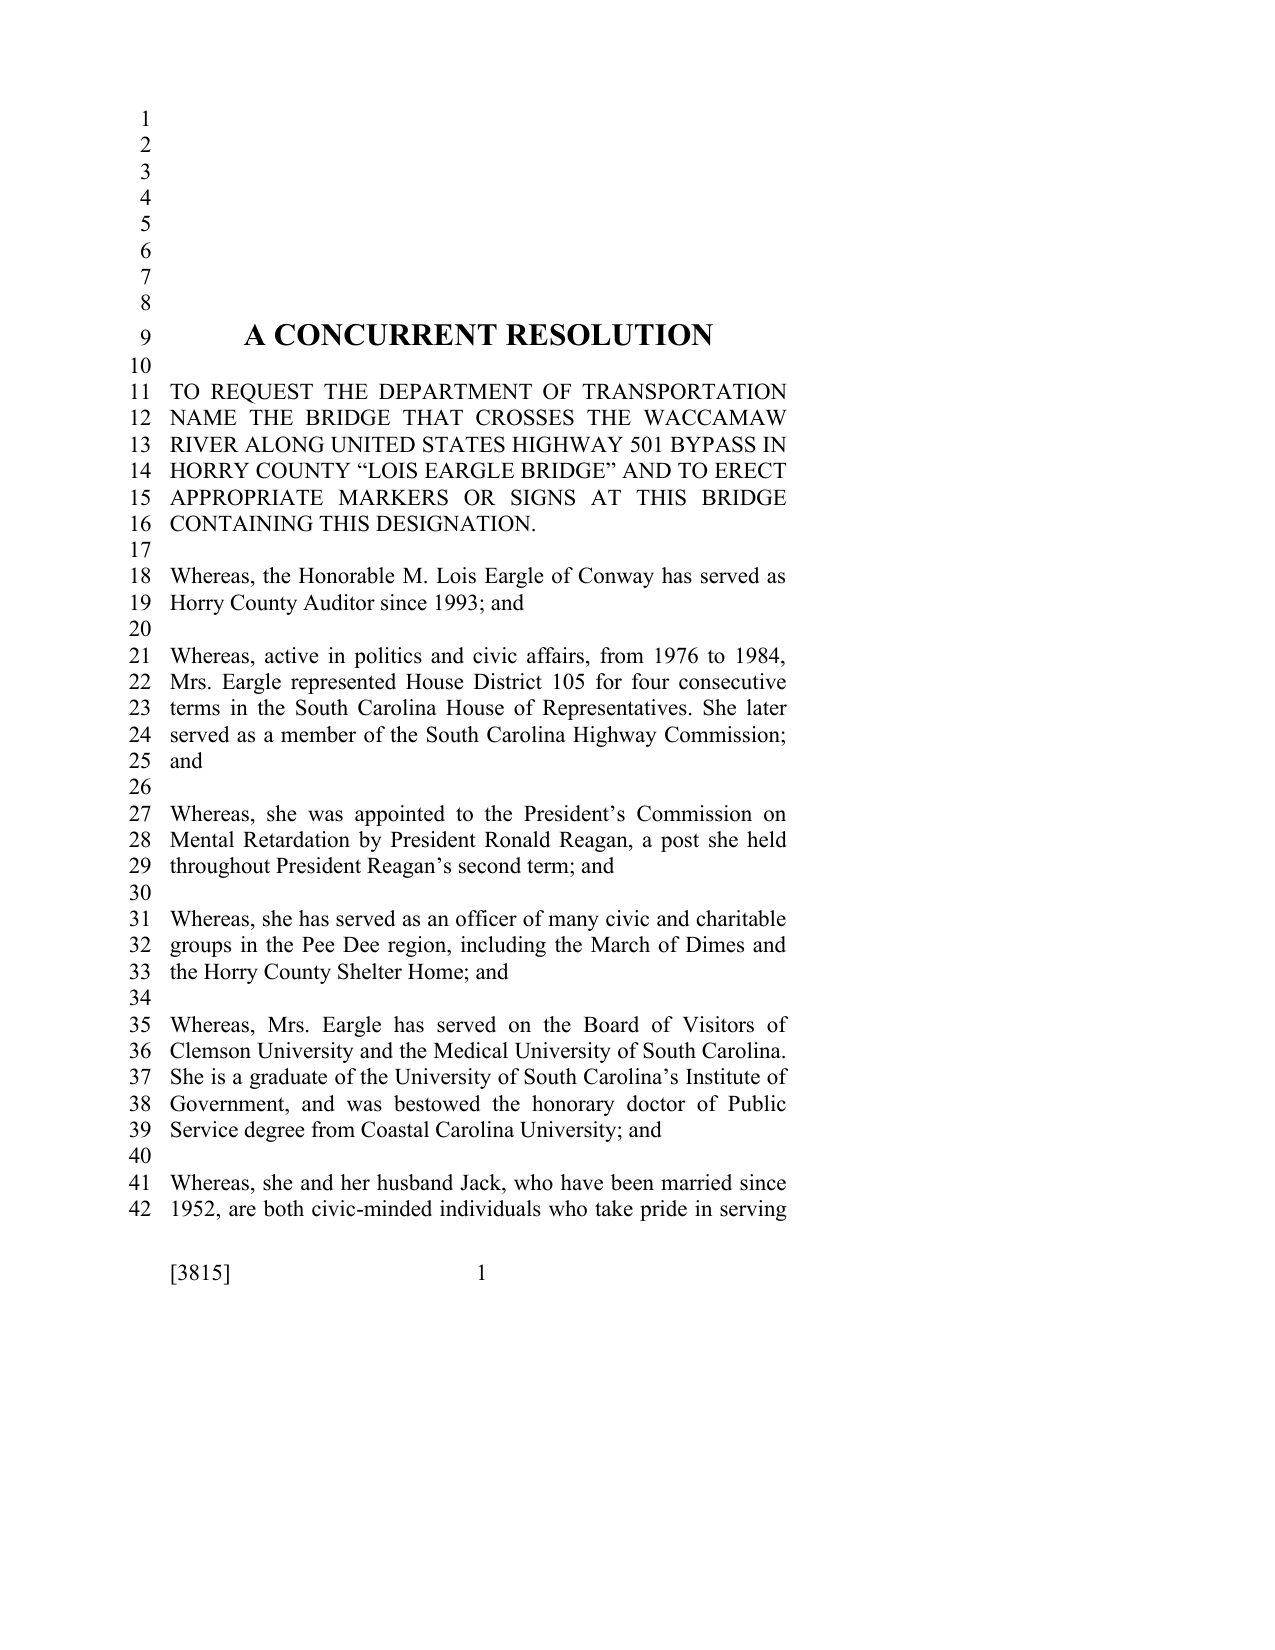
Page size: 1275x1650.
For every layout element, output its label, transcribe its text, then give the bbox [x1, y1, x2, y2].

text Whereas, Mrs. Eargle has served on the Board of Visitors of Clemson University and the Medical University of South Carolina. She is a graduate of the University of South Carolina’s Institute of Government, and was bestowed the honorary doctor of Public Service degree from Coastal Carolina University; and [169, 1011, 787, 1142]
text Whereas, the Honorable M. Lois Eargle of Conway has served as Horry County Auditor since 1993; and [169, 563, 787, 615]
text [169, 1169, 787, 1221]
text Whereas, active in politics and civic affairs, from 1976 to 1984, Mrs. Eargle represented House District 105 for four consecutive terms in the South Carolina House of Representatives. She later served as a member of the South Carolina Highway Commission; and [169, 642, 787, 773]
text Whereas, she was appointed to the President’s Commission on Mental Retardation by President Ronald Reagan, a post she held throughout President Reagan’s second term; and [169, 800, 787, 879]
text TO REQUEST THE DEPARTMENT OF TRANSPORTATION NAME THE BRIDGE THAT CROSSES THE WACCAMAW RIVER ALONG UNITED STATES HIGHWAY 501 BYPASS IN HORRY COUNTY “LOIS EARGLE BRIDGE” AND TO ERECT APPROPRIATE MARKERS OR SIGNS AT THIS BRIDGE CONTAINING THIS DESIGNATION. [169, 378, 787, 536]
text Whereas, she has served as an officer of many civic and charitable groups in the Pee Dee region, including the March of Dimes and the Horry County Shelter Home; and [169, 905, 787, 984]
text A CONCURRENT RESOLUTION [169, 316, 787, 352]
